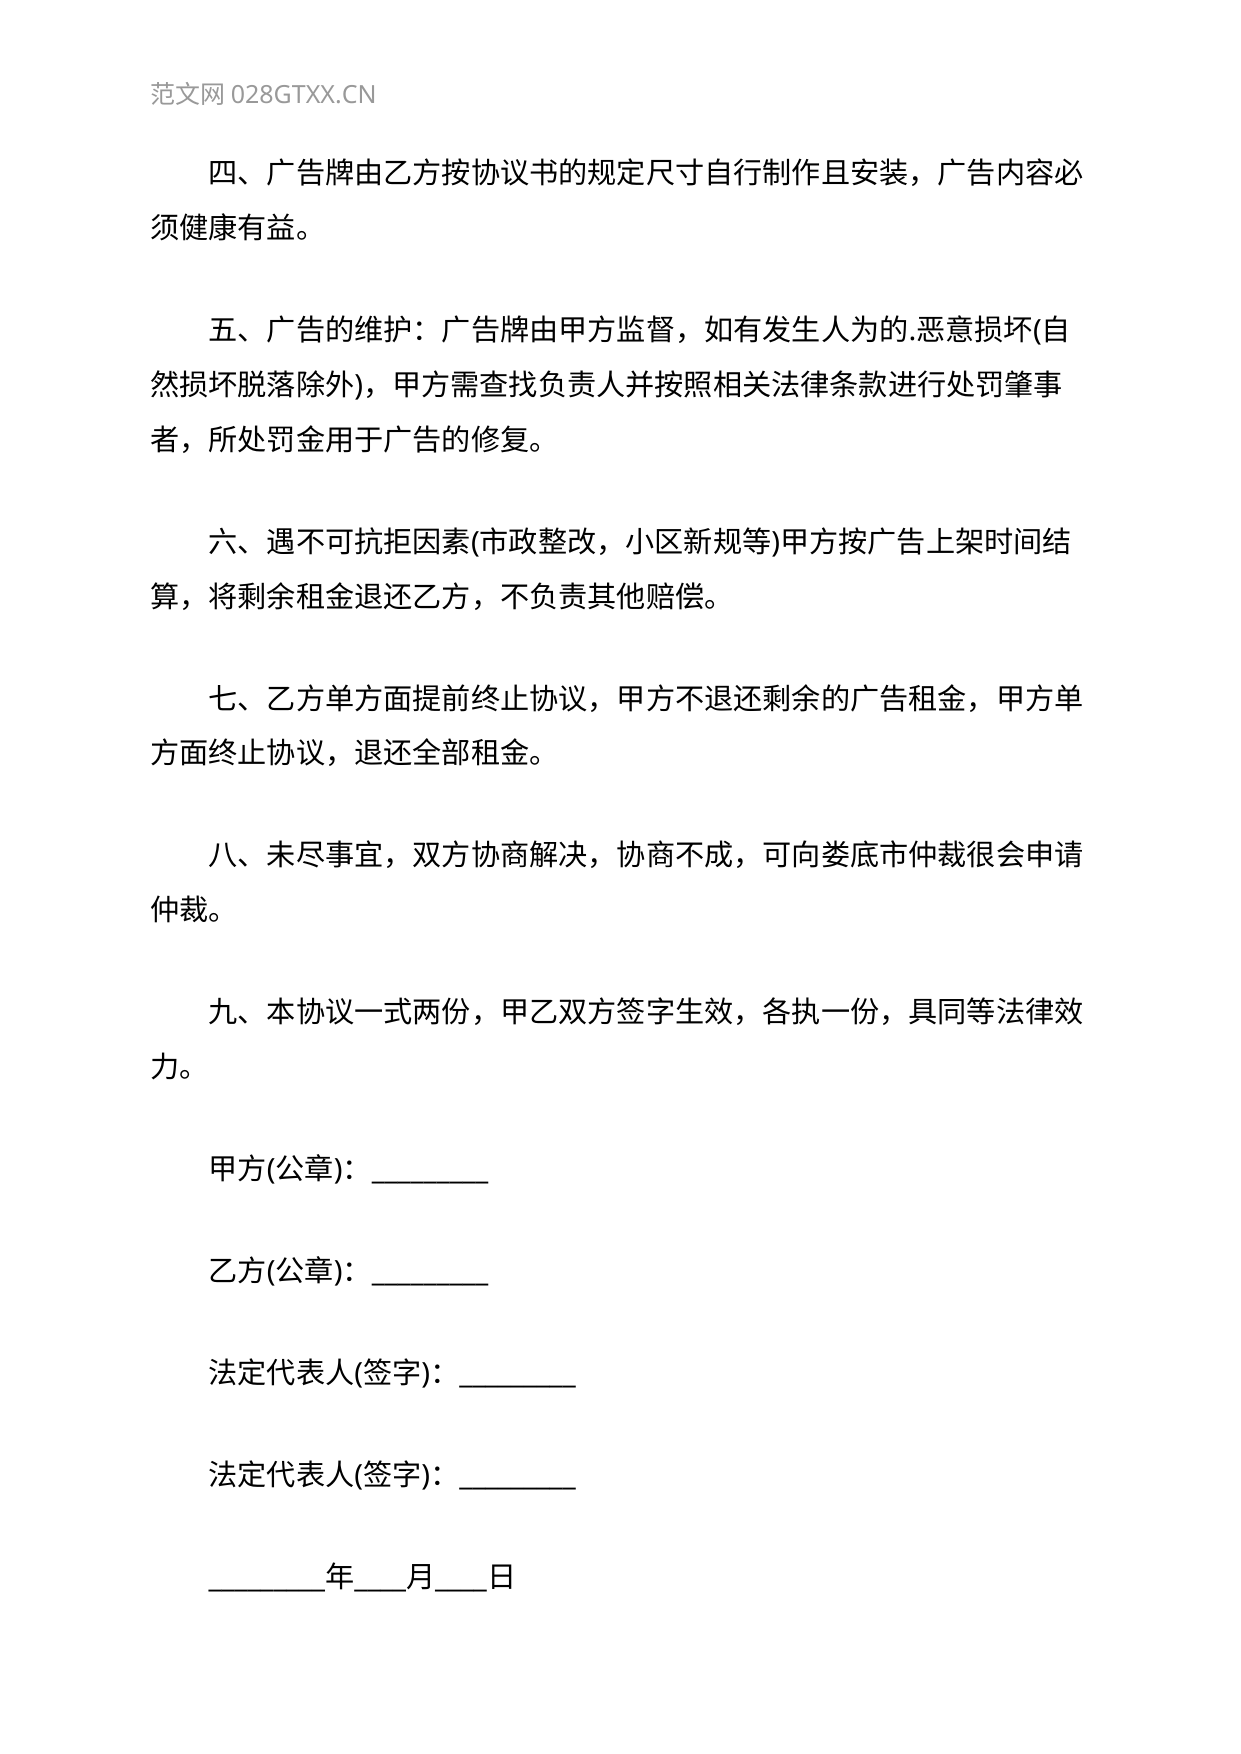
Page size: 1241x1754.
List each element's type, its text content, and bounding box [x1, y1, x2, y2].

text 甲方(公章)：_________ [150, 1145, 1090, 1188]
text _________年____月____日 [150, 1553, 1090, 1596]
text 六、遇不可抗拒因素(市政整改，小区新规等)甲方按广告上架时间结算，将剩余租金退还乙方，不负责其他赔偿。 [150, 518, 1090, 616]
text 七、乙方单方面提前终止协议，甲方不退还剩余的广告租金，甲方单方面终止协议，退还全部租金。 [150, 675, 1090, 772]
text 九、本协议一式两份，甲乙双方签字生效，各执一份，具同等法律效力。 [150, 988, 1090, 1086]
text 法定代表人(签字)：_________ [150, 1349, 1090, 1392]
text 五、广告的维护：广告牌由甲方监督，如有发生人为的.恶意损坏(自然损坏脱落除外)，甲方需查找负责人并按照相关法律条款进行处罚肇事者，所处罚金用于广告的修复。 [150, 307, 1090, 459]
text 四、广告牌由乙方按协议书的规定尺寸自行制作且安装，广告内容必须健康有益。 [150, 150, 1090, 247]
text 乙方(公章)：_________ [150, 1247, 1090, 1289]
text 法定代表人(签字)：_________ [150, 1451, 1090, 1493]
text 八、未尽事宜，双方协商解决，协商不成，可向娄底市仲裁很会申请仲裁。 [150, 832, 1090, 929]
